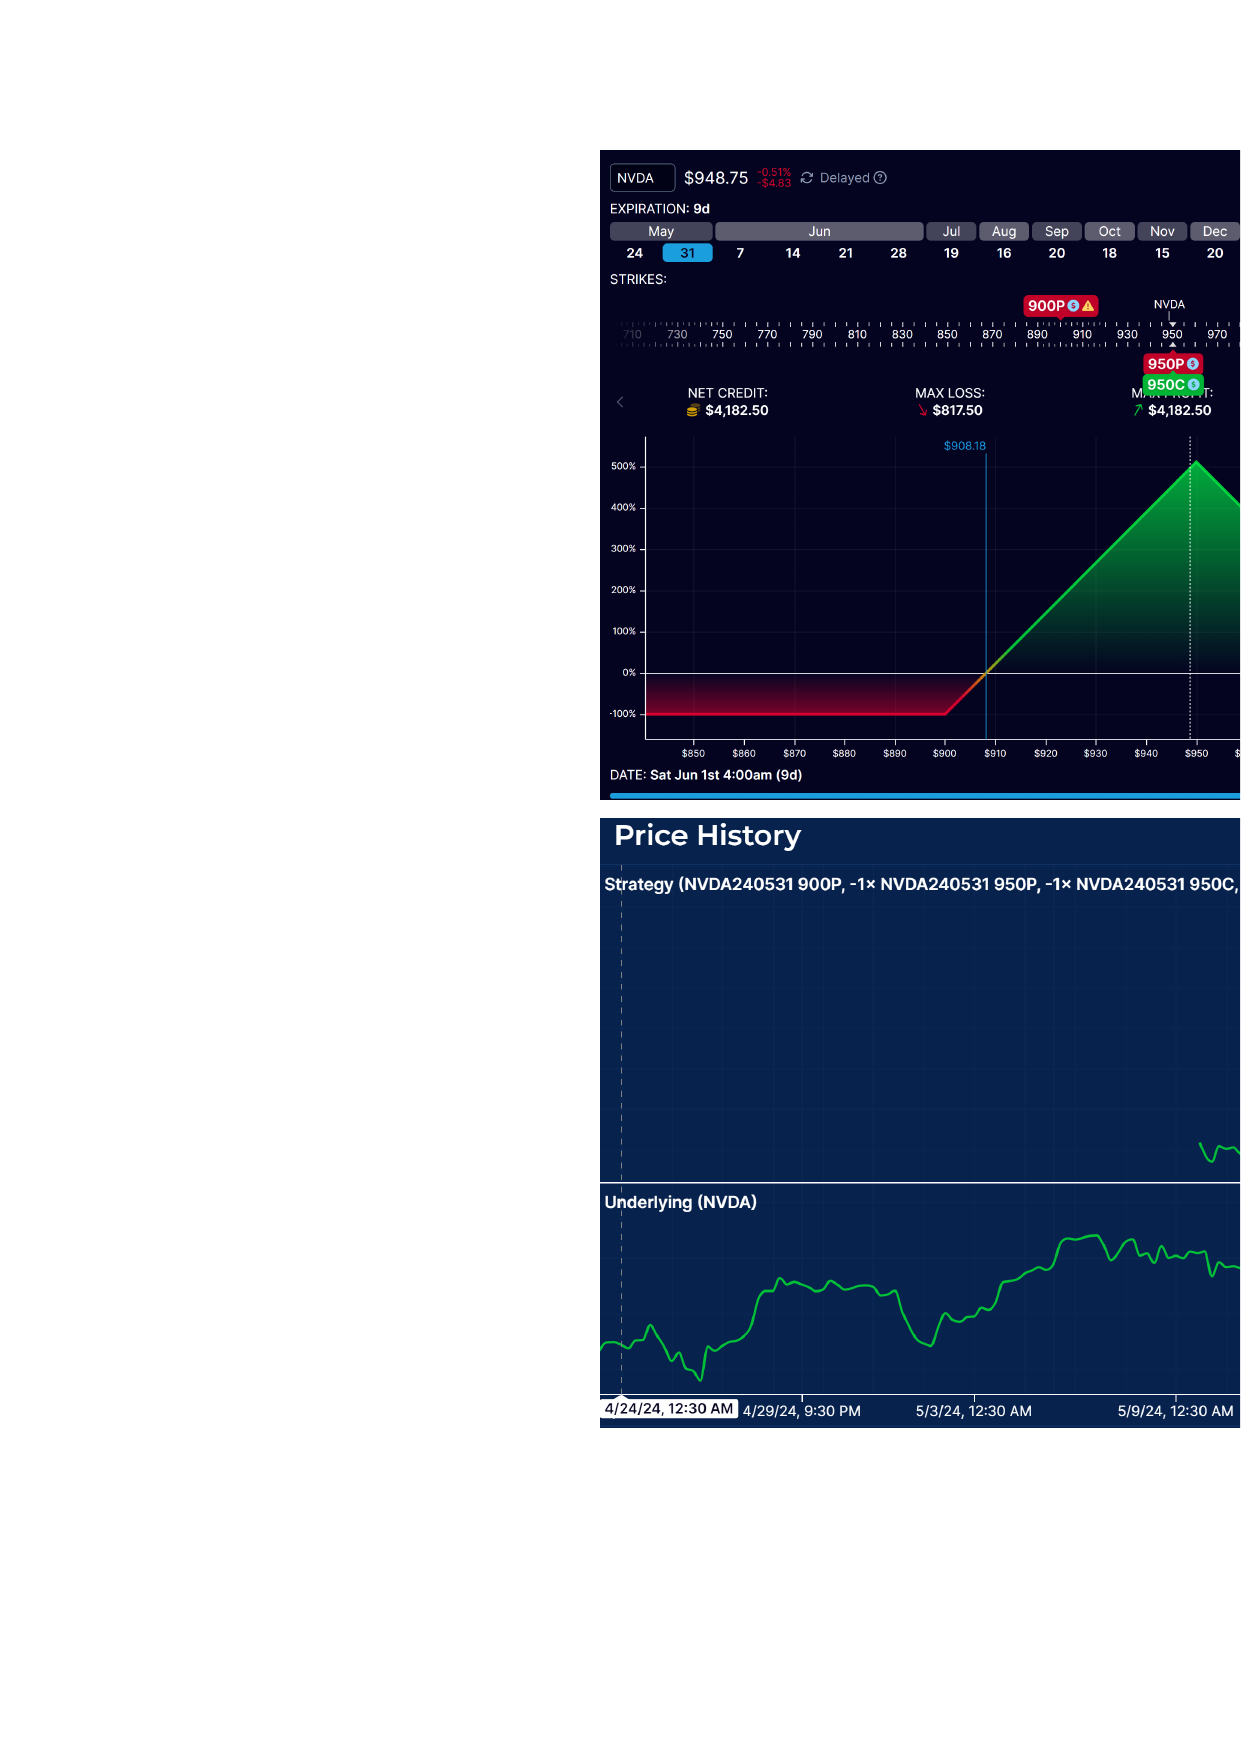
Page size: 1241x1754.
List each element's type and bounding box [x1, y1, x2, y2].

picture [600, 150, 1241, 800]
picture [600, 818, 1241, 1428]
